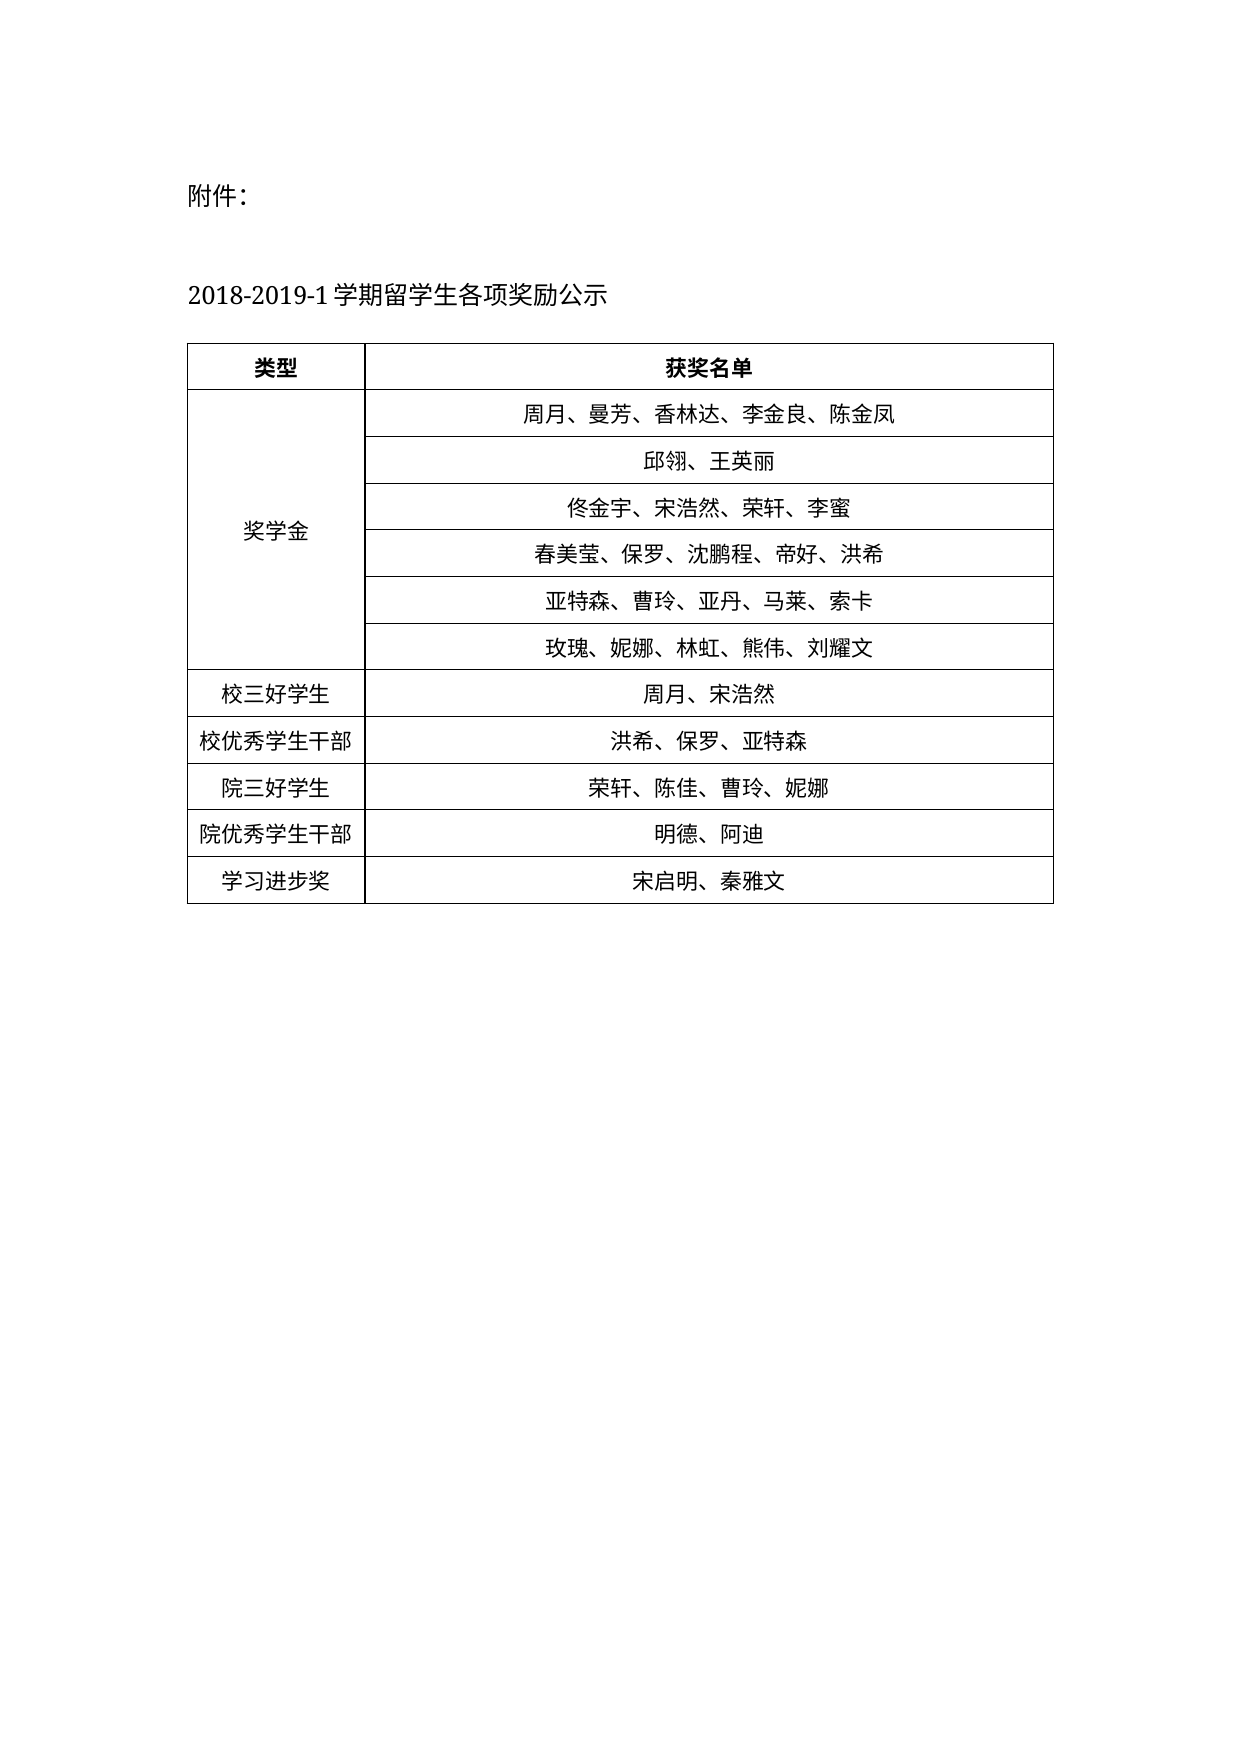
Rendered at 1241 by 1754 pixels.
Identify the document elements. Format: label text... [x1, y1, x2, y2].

table_cell 校优秀学生干部 [188, 717, 364, 763]
table_cell 宋启明、秦雅文 [366, 857, 1053, 903]
text 附件： [187, 162, 1053, 227]
table_cell 佟金宇、宋浩然、荣轩、李蜜 [366, 484, 1053, 529]
table_cell 周月、宋浩然 [366, 670, 1053, 716]
table_cell 校三好学生 [188, 670, 364, 716]
text 2018-2019-1学期留学生各项奖励公示 [187, 261, 1053, 326]
table_cell 周月、曼芳、香林达、李金良、陈金凤 [366, 390, 1053, 436]
table_cell 奖学金 [188, 390, 364, 669]
table_header 获奖名单 [366, 344, 1053, 389]
table_cell 明德、阿迪 [366, 810, 1053, 856]
table_cell 邱翎、王英丽 [366, 437, 1053, 483]
table_cell 洪希、保罗、亚特森 [366, 717, 1053, 763]
table_cell 学习进步奖 [188, 857, 364, 903]
table_cell 玫瑰、妮娜、林虹、熊伟、刘耀文 [366, 624, 1053, 669]
table_cell 院优秀学生干部 [188, 810, 364, 856]
table_header 类型 [188, 344, 364, 389]
table_cell 春美莹、保罗、沈鹏程、帝好、洪希 [366, 530, 1053, 576]
table_cell 院三好学生 [188, 764, 364, 809]
table_cell 荣轩、陈佳、曹玲、妮娜 [366, 764, 1053, 809]
table_cell 亚特森、曹玲、亚丹、马莱、索卡 [366, 577, 1053, 623]
